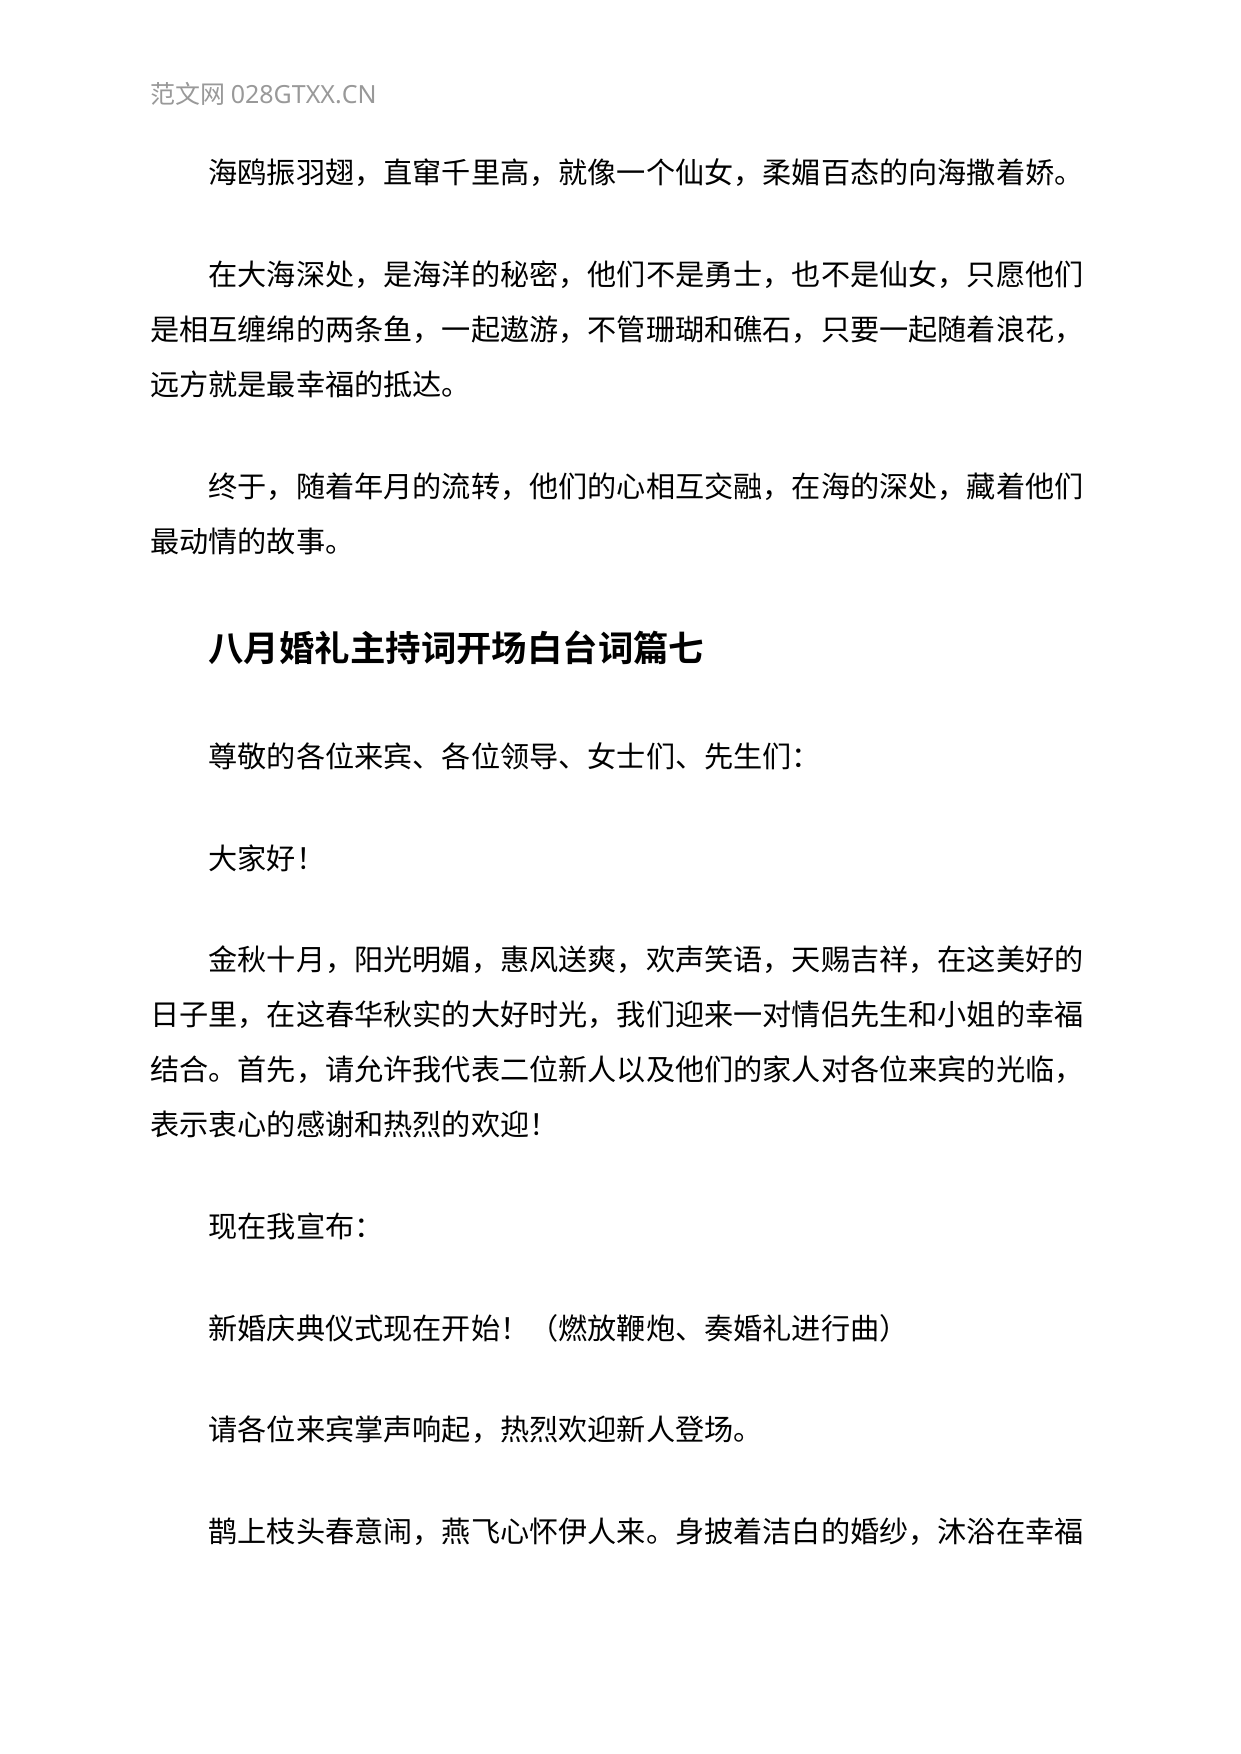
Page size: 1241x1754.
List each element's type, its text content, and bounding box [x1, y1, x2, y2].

text 新婚庆典仪式现在开始！（燃放鞭炮、奏婚礼进行曲） [150, 1305, 1090, 1347]
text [150, 1509, 1090, 1551]
text 八月婚礼主持词开场白台词篇七 [150, 620, 1090, 671]
text 金秋十月，阳光明媚，惠风送爽，欢声笑语，天赐吉祥，在这美好的日子里，在这春华秋实的大好时光，我们迎来一对情侣先生和小姐的幸福结合。首先，请允许我代表二位新人以及他们的家人对各位来宾的光临，表示衷心的感谢和热烈的欢迎！ [150, 937, 1090, 1144]
text 终于，随着年月的流转，他们的心相互交融，在海的深处，藏着他们最动情的故事。 [150, 463, 1090, 561]
text 请各位来宾掌声响起，热烈欢迎新人登场。 [150, 1407, 1090, 1449]
text 大家好！ [150, 835, 1090, 877]
text 现在我宣布： [150, 1203, 1090, 1246]
text 在大海深处，是海洋的秘密，他们不是勇士，也不是仙女，只愿他们是相互缠绵的两条鱼，一起遨游，不管珊瑚和礁石，只要一起随着浪花，远方就是最幸福的抵达。 [150, 252, 1090, 404]
text 尊敬的各位来宾、各位领导、女士们、先生们： [150, 733, 1090, 776]
text 海鸥振羽翅，直窜千里高，就像一个仙女，柔媚百态的向海撒着娇。 [150, 150, 1090, 192]
